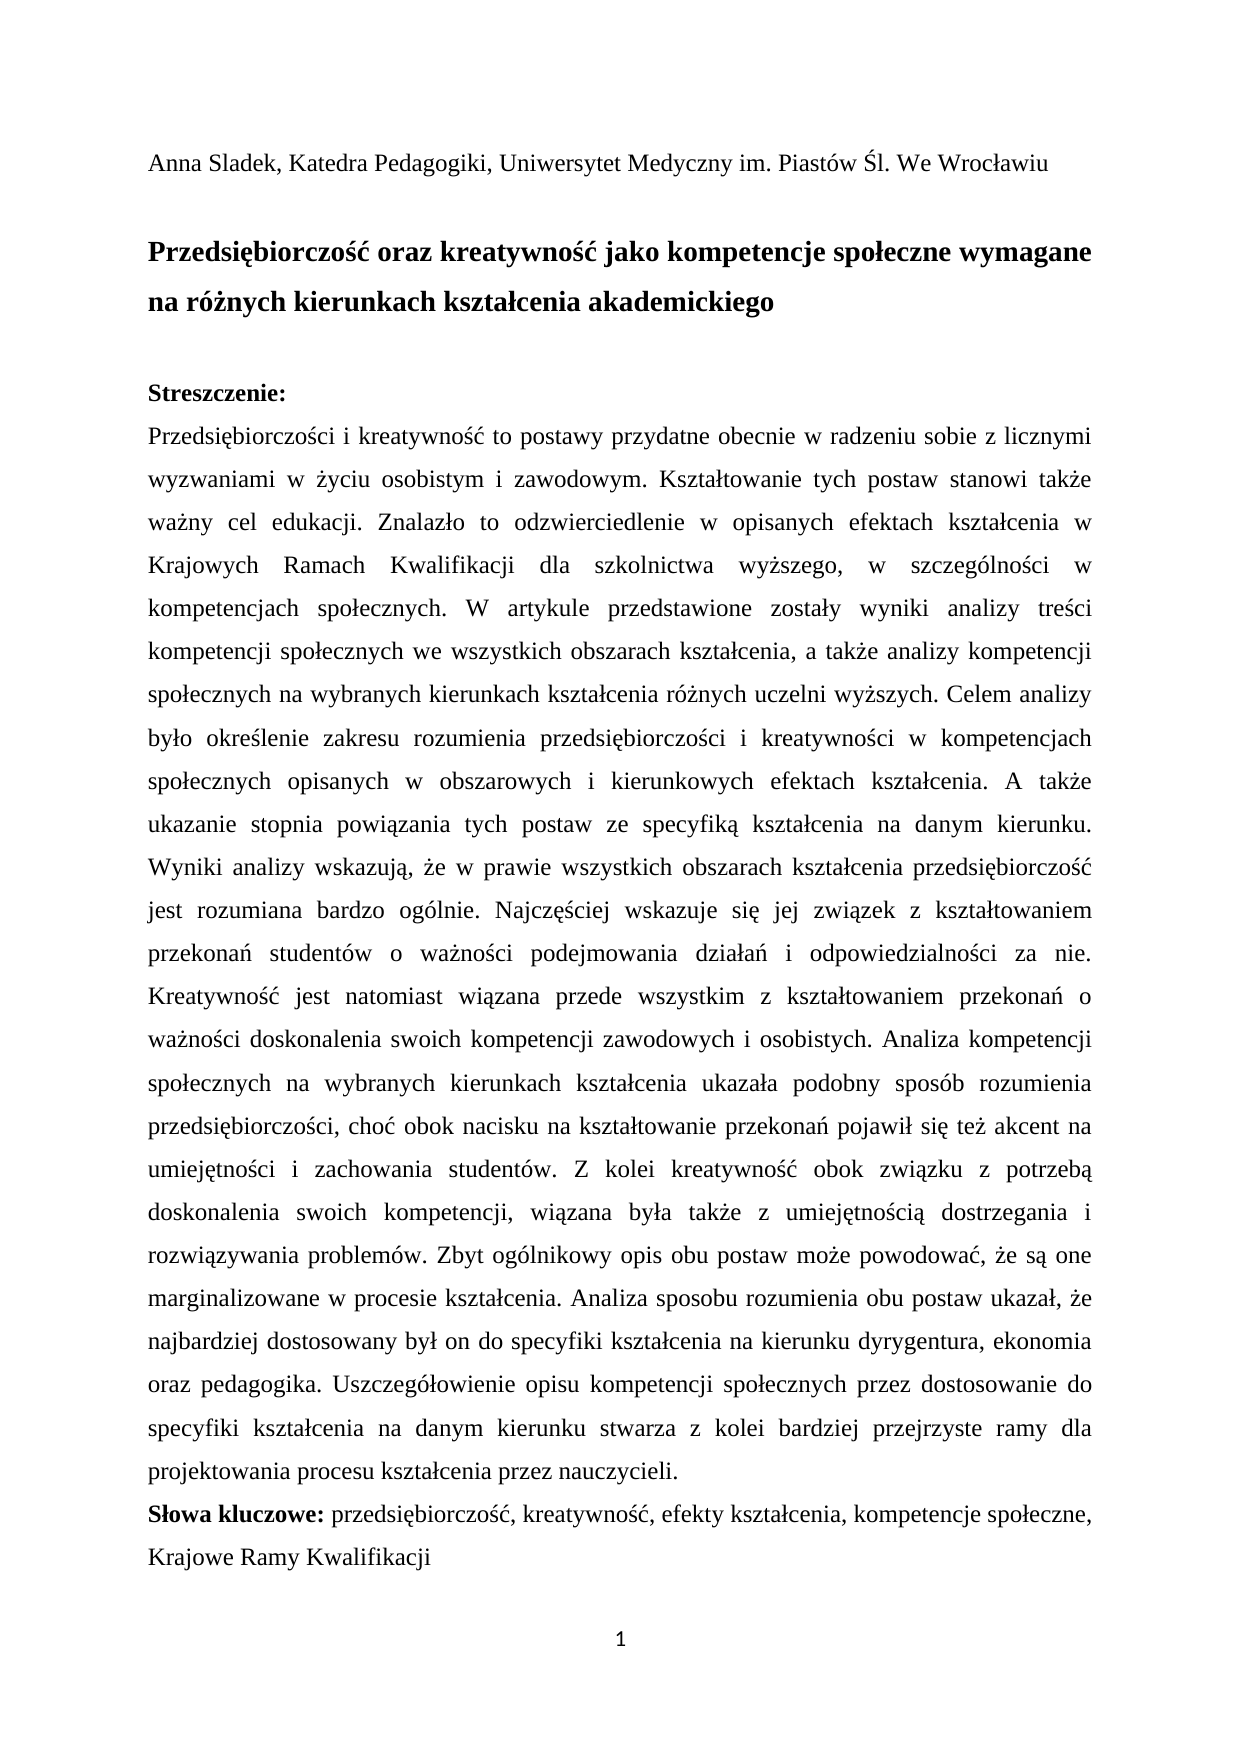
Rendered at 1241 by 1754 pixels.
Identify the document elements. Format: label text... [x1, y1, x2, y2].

text Anna Sladek, Katedra Pedagogiki, Uniwersytet Medyczny im. Piastów Śl. We Wrocławiu [148, 148, 1093, 176]
text Przedsiębiorczość oraz kreatywność jako kompetencje społeczne wymagane na różnych kierunkach kształcenia akademickiego [148, 234, 1093, 318]
text Słowa kluczowe: przedsiębiorczość, kreatywność, efekty kształcenia, kompetencje społeczne, Krajowe Ramy Kwalifikacji [148, 1499, 1093, 1571]
text Streszczenie: [148, 378, 1093, 406]
text Przedsiębiorczości i kreatywność to postawy przydatne obecnie w radzeniu sobie z licznymi wyzwaniami w życiu osobistym i zawodowym. Kształtowanie tych postaw stanowi także ważny cel edukacji. Znalazło to odzwierciedlenie w opisanych efektach kształcenia w Krajowych Ramach Kwalifikacji dla szkolnictwa wyższego, w szczególności w kompetencjach społecznych. W artykule przedstawione zostały wyniki analizy treści kompetencji społecznych we wszystkich obszarach kształcenia, a także analizy kompetencji społecznych na wybranych kierunkach kształcenia różnych uczelni wyższych. Celem analizy było określenie zakresu rozumienia przedsiębiorczości i kreatywności w kompetencjach społecznych opisanych w obszarowych i kierunkowych efektach kształcenia. A także ukazanie stopnia powiązania tych postaw ze specyfiką kształcenia na danym kierunku. Wyniki analizy wskazują, że w prawie wszystkich obszarach kształcenia przedsiębiorczość jest rozumiana bardzo ogólnie. Najczęściej wskazuje się jej związek z kształtowaniem przekonań studentów o ważności podejmowania działań i odpowiedzialności za nie. Kreatywność jest natomiast wiązana przede wszystkim z kształtowaniem przekonań o ważności doskonalenia swoich kompetencji zawodowych i osobistych. Analiza kompetencji społecznych na wybranych kierunkach kształcenia ukazała podobny sposób rozumienia przedsiębiorczości, choć obok nacisku na kształtowanie przekonań pojawił się też akcent na umiejętności i zachowania studentów. Z kolei kreatywność obok związku z potrzebą doskonalenia swoich kompetencji, wiązana była także z umiejętnością dostrzegania i rozwiązywania problemów. Zbyt ogólnikowy opis obu postaw może powodować, że są one marginalizowane w procesie kształcenia. Analiza sposobu rozumienia obu postaw ukazał, że najbardziej dostosowany był on do specyfiki kształcenia na kierunku dyrygentura, ekonomia oraz pedagogika. Uszczegółowienie opisu kompetencji społecznych przez dostosowanie do specyfiki kształcenia na danym kierunku stwarza z kolei bardziej przejrzyste ramy dla projektowania procesu kształcenia przez nauczycieli. [148, 421, 1093, 1484]
